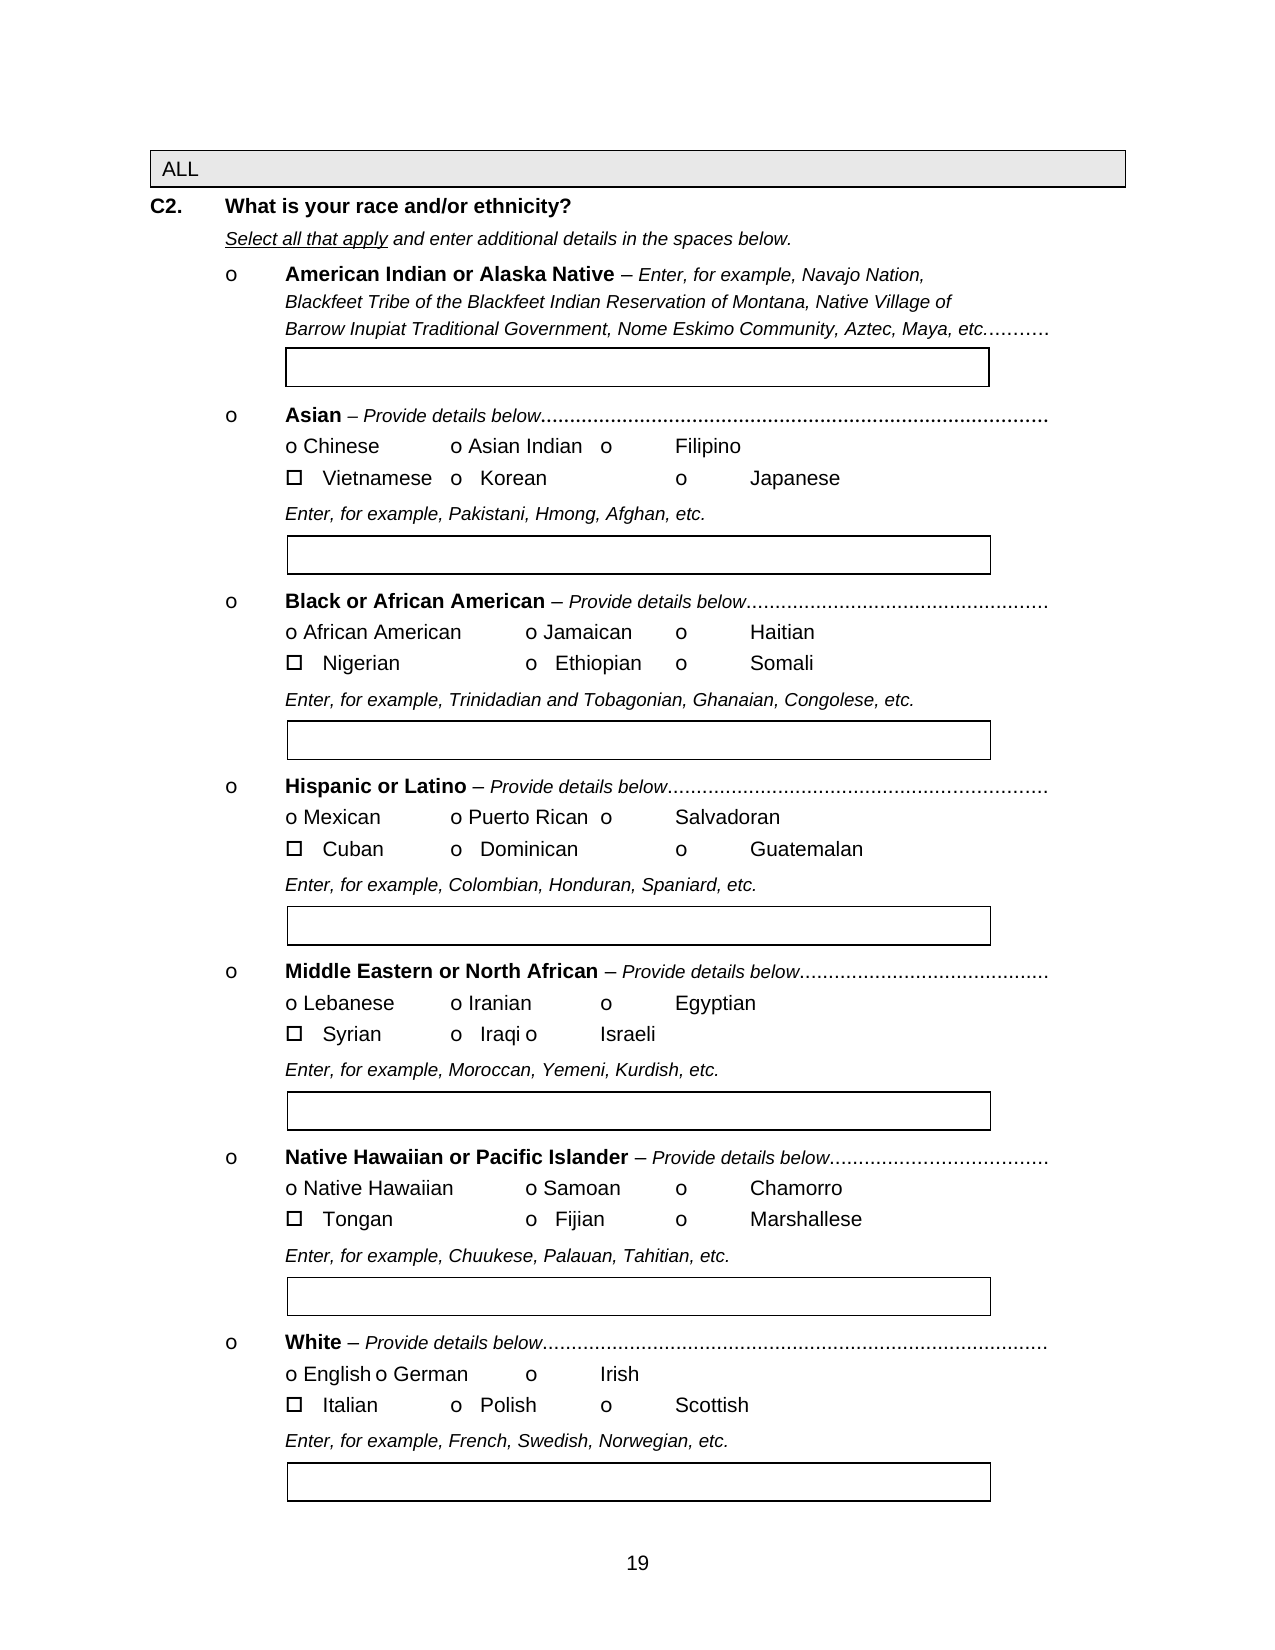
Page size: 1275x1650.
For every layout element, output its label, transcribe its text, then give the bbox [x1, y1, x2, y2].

text Enter, for example, Chuukese, Palauan, Tahitian, etc. [285, 1241, 993, 1268]
text Enter, for example, Moroccan, Yemeni, Kurdish, etc. [285, 1055, 993, 1082]
text o Hispanic or Latino – Provide details below 4 [225, 772, 994, 799]
list Tongan o Fijian o Marshallese [285, 1205, 993, 1232]
text o Mexican o Puerto Rican o Salvadoran [285, 803, 993, 830]
list Syrian o Iraqi o Israeli [285, 1020, 993, 1047]
text o Black or African American – Provide details below 3 [225, 586, 994, 613]
text o Lebanese o Iranian o Egyptian [285, 988, 993, 1016]
list Italian o Polish o Scottish [285, 1391, 993, 1418]
list Cuban o Dominican o Guatemalan [285, 834, 993, 861]
text Select all that apply and enter additional details in the spaces below. [225, 224, 1125, 251]
list Vietnamese o Korean o Japanese [285, 463, 993, 491]
text Enter, for example, Colombian, Honduran, Spaniard, etc. [285, 870, 993, 897]
text Enter, for example, French, Swedish, Norwegian, etc. [285, 1426, 993, 1453]
text o English o German o Irish [285, 1359, 993, 1386]
text o African American o Jamaican o Haitian [285, 618, 993, 645]
text o Native Hawaiian or Pacific Islander – Provide details below 6 [225, 1143, 994, 1170]
text C2. What is your race and/or ethnicity? [150, 194, 1162, 218]
list Nigerian o Ethiopian o Somali [285, 649, 993, 676]
text o American Indian or Alaska Native – Enter, for example, Navajo Nation, Blackfeet Tribe of the Blackfeet Indian Reservation of Montana, Native Village of Barrow Inupiat Traditional Government, Nome Eskimo Community, Aztec, Maya, etc. 1 [225, 259, 994, 341]
text Enter, for example, Pakistani, Hmong, Afghan, etc. [285, 499, 993, 526]
text o Middle Eastern or North African – Provide details below 5 [225, 957, 994, 984]
text o Chinese o Asian Indian o Filipino [225, 432, 993, 459]
text Enter, for example, Trinidadian and Tobagonian, Ghanaian, Congolese, etc. [285, 684, 993, 711]
text o Native Hawaiian o Samoan o Chamorro [285, 1174, 993, 1201]
table_header ALL [151, 151, 1125, 186]
text o Asian – Provide details below 2 [225, 401, 994, 428]
text o White – Provide details below 7 [225, 1328, 994, 1355]
